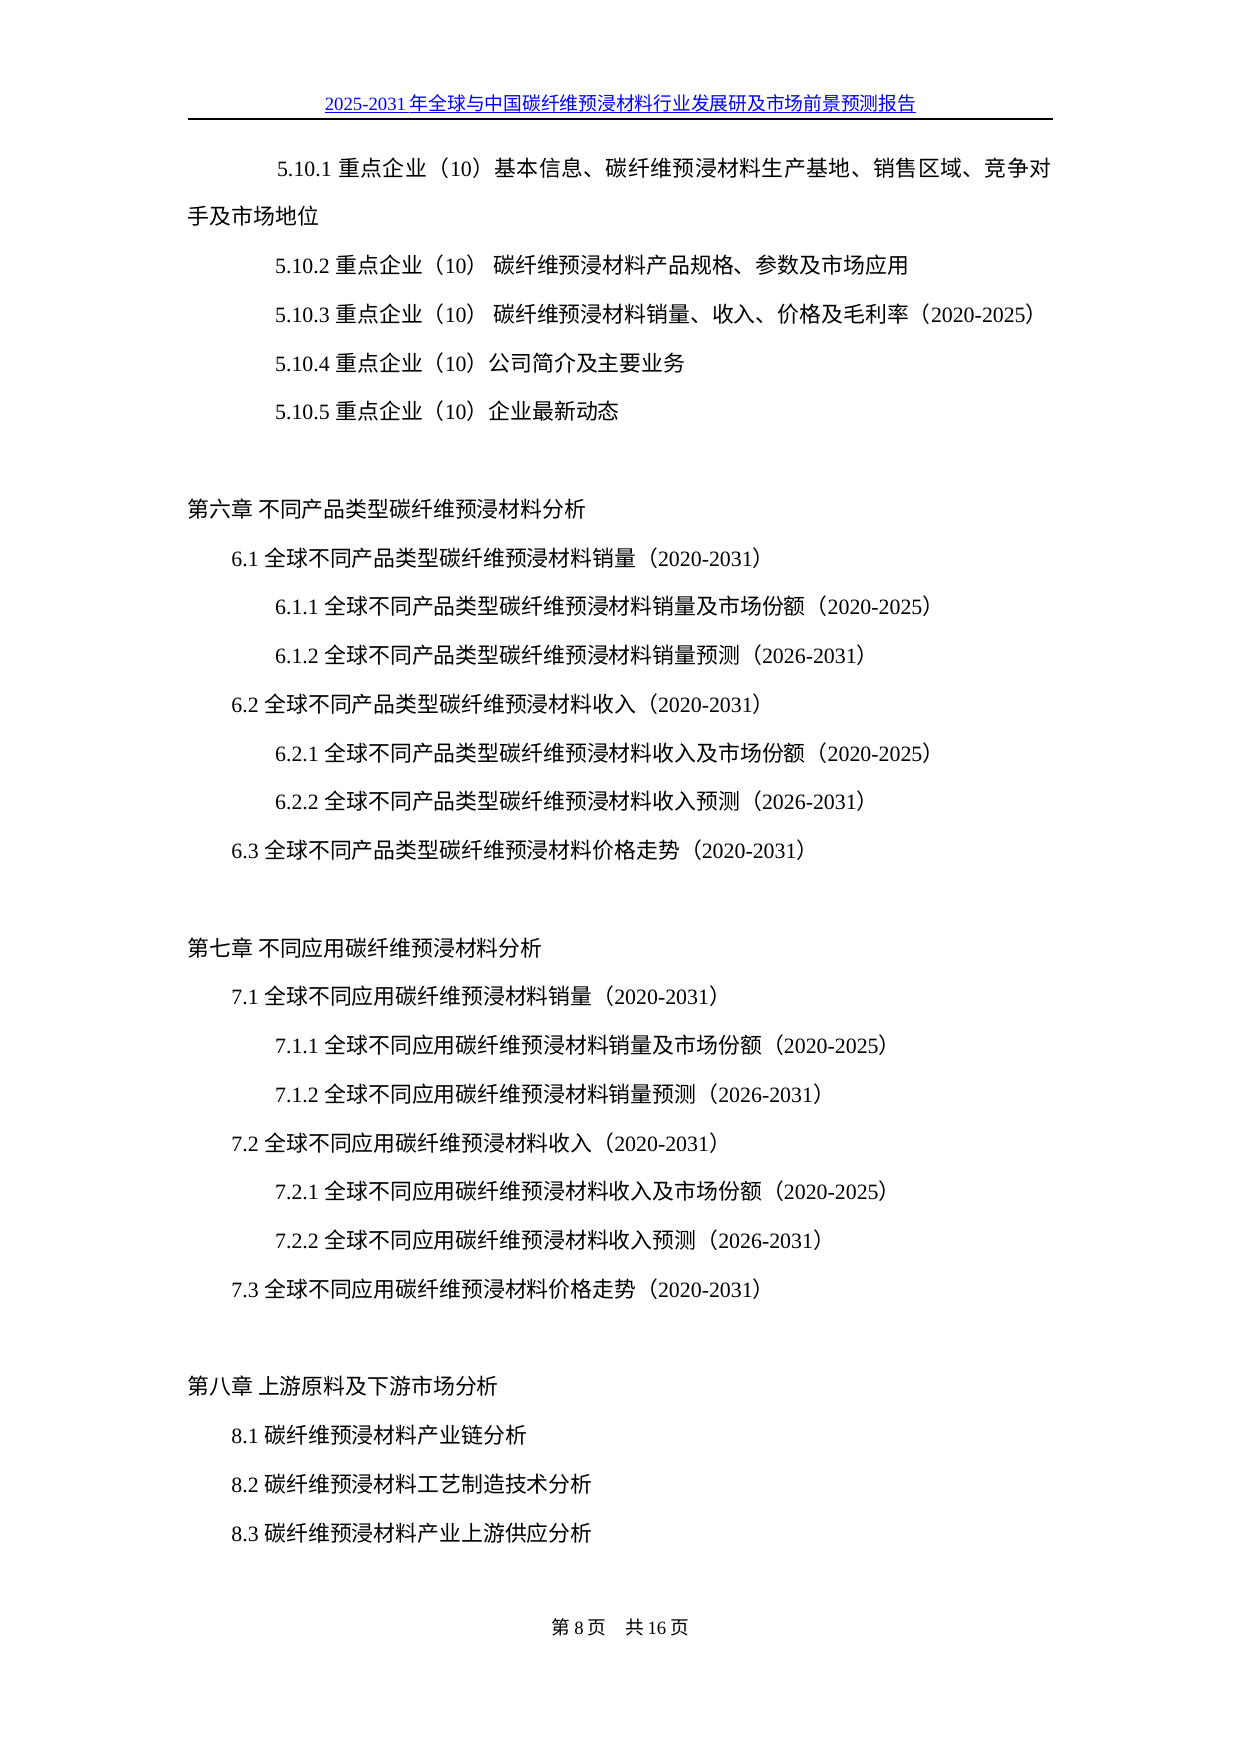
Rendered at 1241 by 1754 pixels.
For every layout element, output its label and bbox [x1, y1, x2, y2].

text [187, 150, 1053, 1548]
